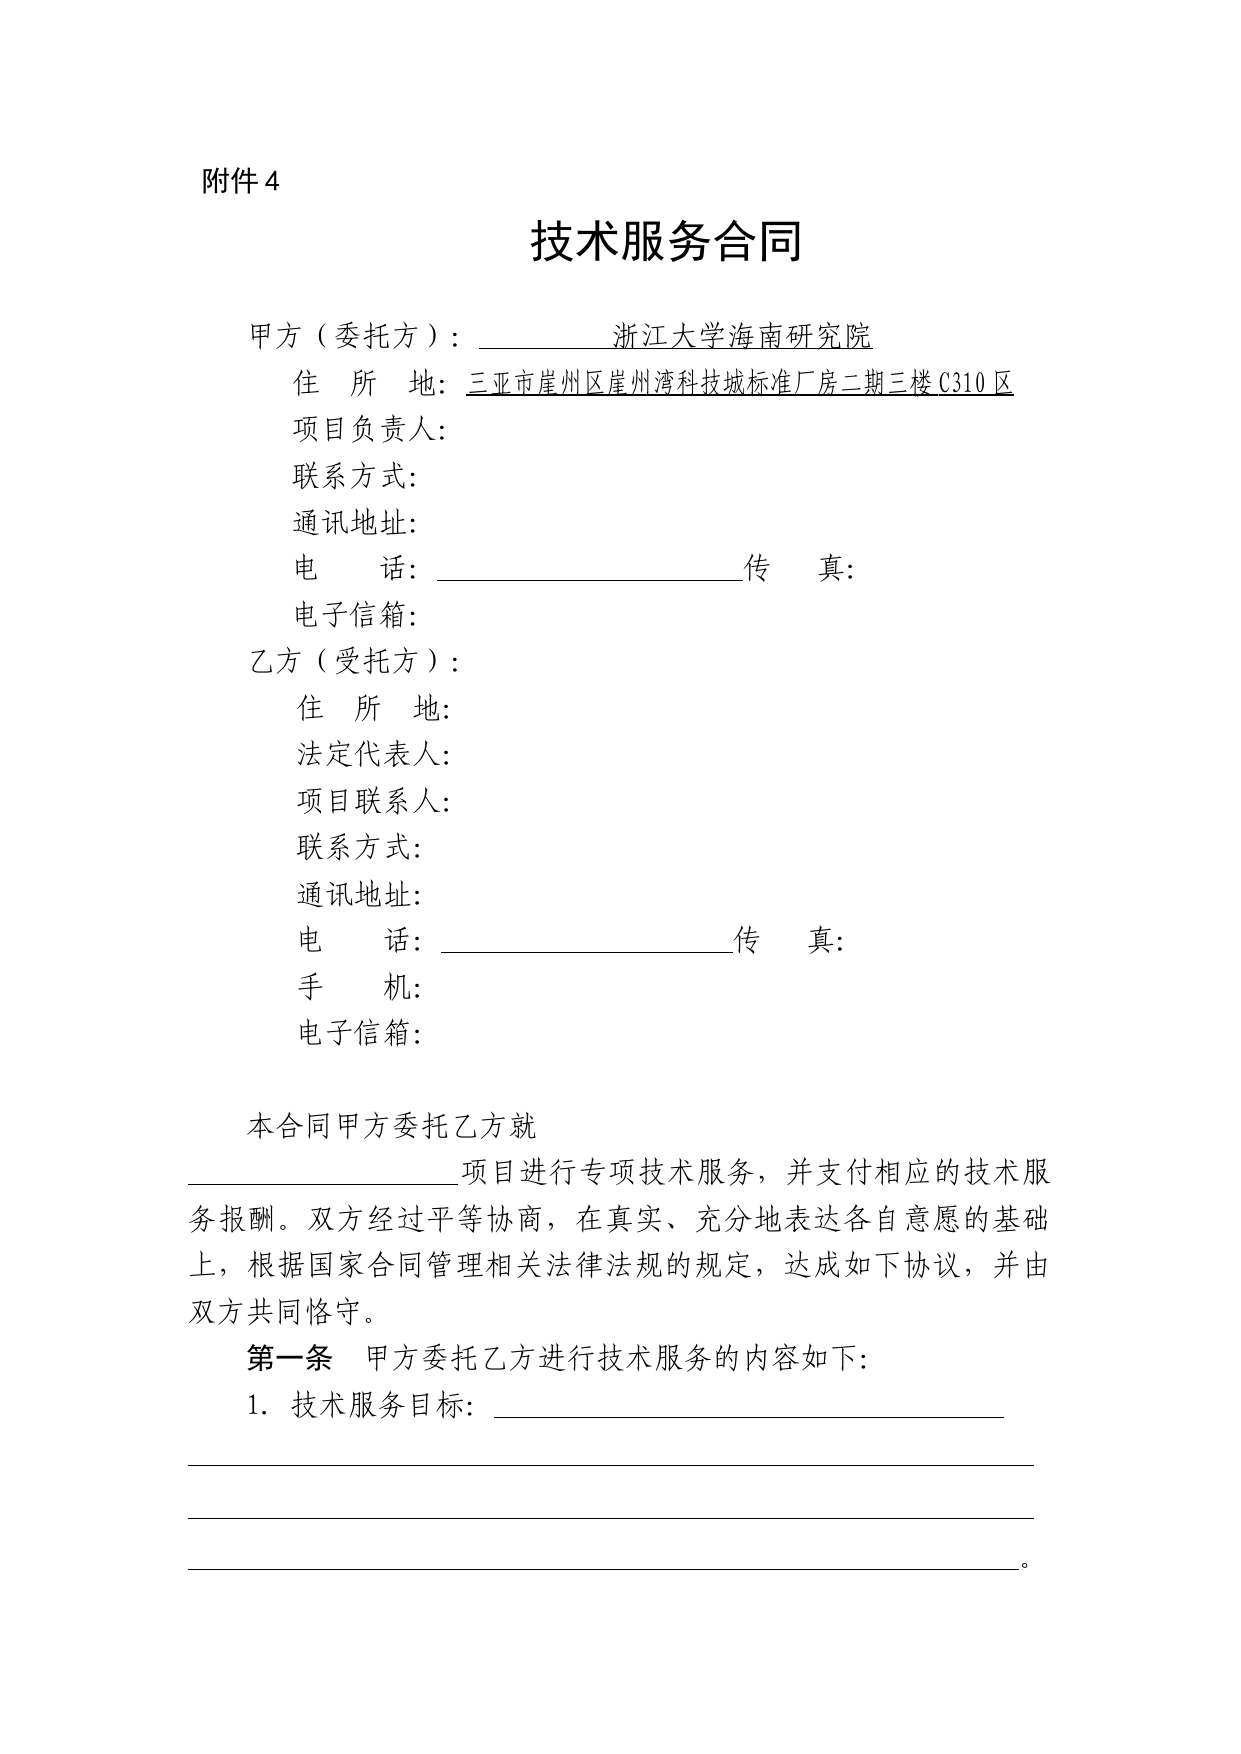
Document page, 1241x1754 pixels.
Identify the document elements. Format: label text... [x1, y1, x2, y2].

text 电子信箱： [202, 596, 1053, 629]
text 项目进行专项技术服务，并支付相应的技术服务报酬。双方经过平等协商，在真实、充分地表达各自意愿的基础上，根据国家合同管理相关法律法规的规定，达成如下协议，并由双方共同恪守。 [187, 1154, 1053, 1326]
text 本合同甲方委托乙方就 [187, 1107, 1053, 1140]
text 通讯地址： [202, 503, 1053, 536]
text 甲方（委托方）： 浙江大学海南研究院 [187, 317, 1053, 351]
text 住 所 地： [276, 689, 1053, 722]
text 电 话： 传 真： [202, 550, 1053, 583]
text 手 机： [276, 968, 1053, 1001]
text 住 所 地：三亚市崖州区崖州湾科技城标准厂房二期三楼C310区 [202, 364, 1053, 397]
text 1．技术服务目标： [187, 1386, 1053, 1419]
text 技术服务合同 [187, 212, 1053, 264]
text 通讯地址： [276, 875, 1053, 908]
text 乙方（受托方）： [187, 643, 1053, 676]
text 电 话： 传 真： [276, 921, 1053, 954]
text 第一条 甲方委托乙方进行技术服务的内容如下： [187, 1339, 1053, 1373]
text 。 [187, 1538, 1053, 1571]
text 项目负责人： [202, 410, 1053, 443]
text 联系方式： [202, 457, 1053, 490]
text 项目联系人： [276, 782, 1053, 815]
text 附件4 [187, 162, 1053, 195]
text 法定代表人： [276, 736, 1053, 769]
text 联系方式： [276, 828, 1053, 862]
text 电子信箱： [276, 1014, 1053, 1047]
